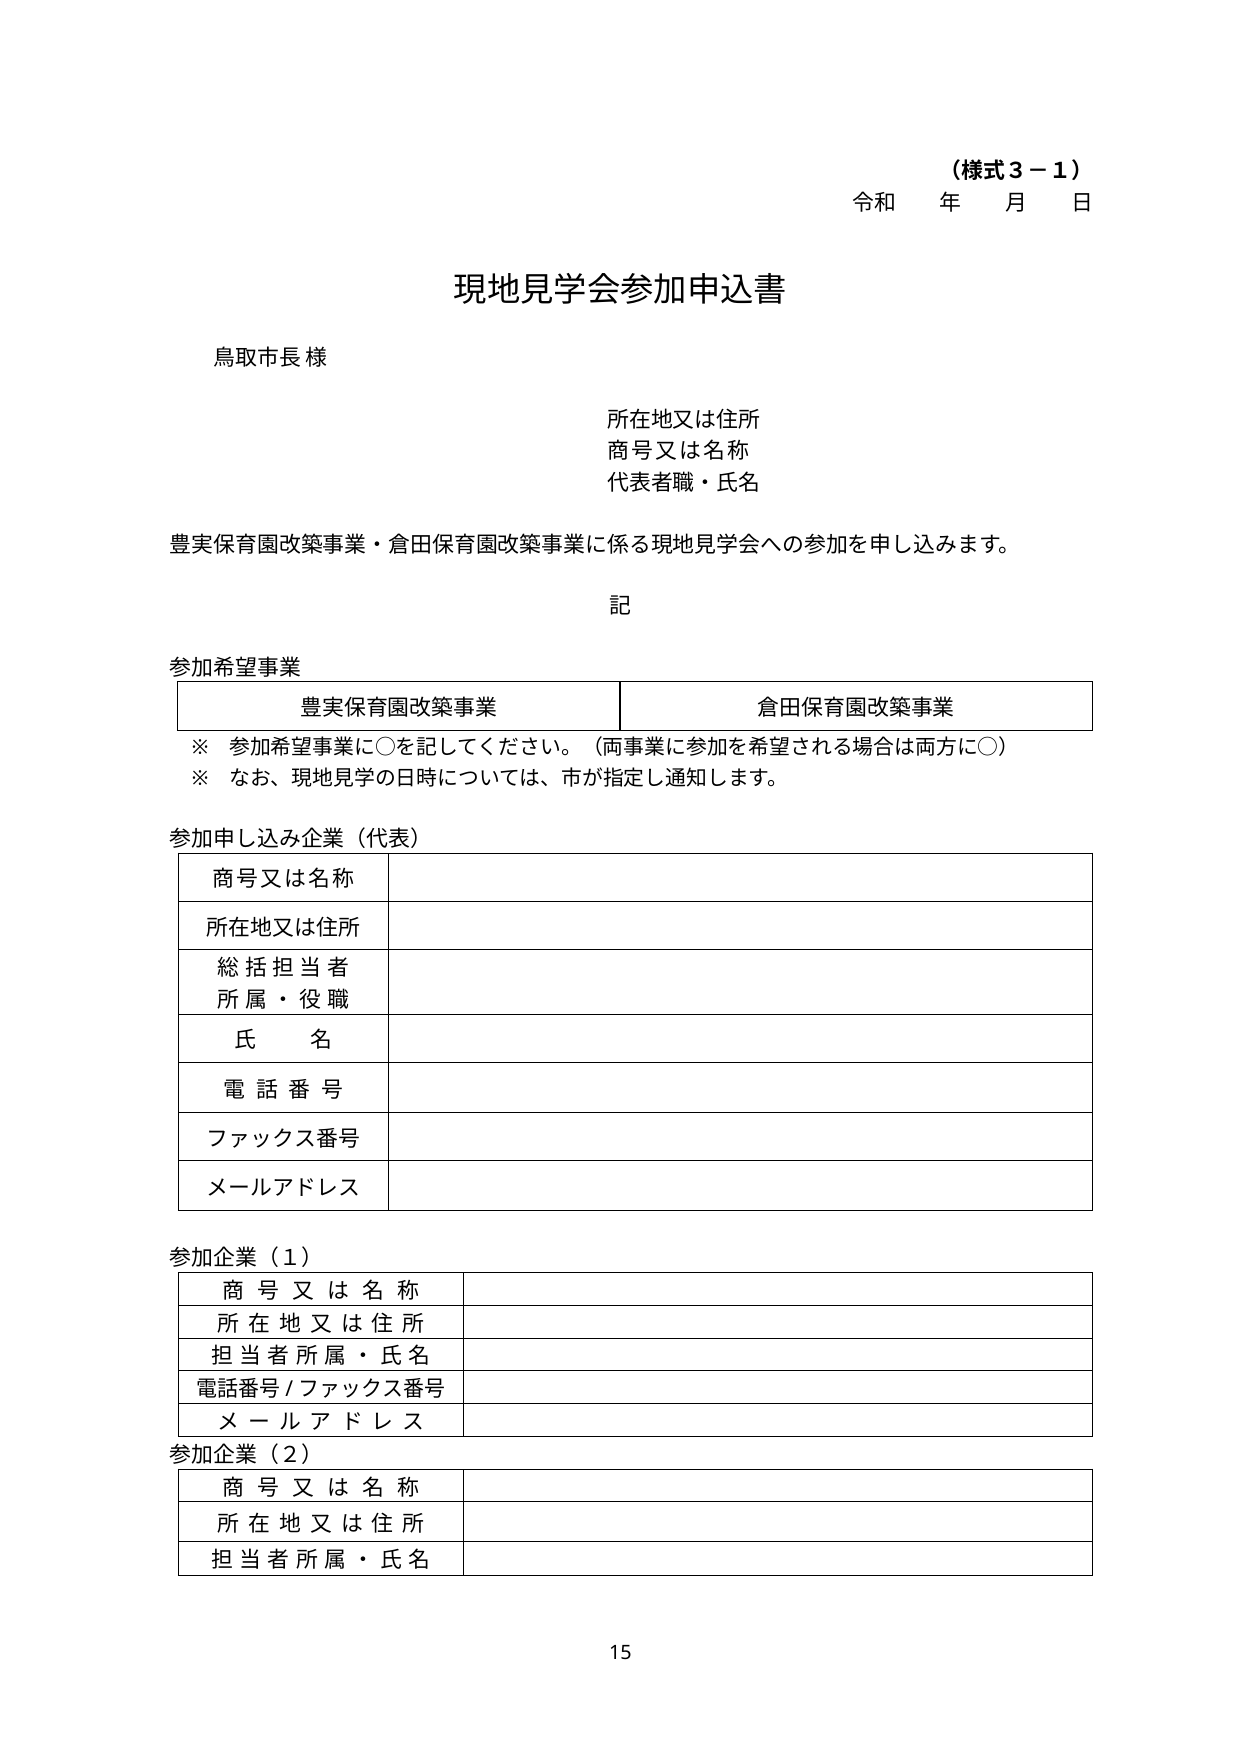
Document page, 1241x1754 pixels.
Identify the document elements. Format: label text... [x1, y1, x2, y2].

text （様式３－１） [148, 153, 1092, 185]
table_cell メールアドレス [179, 1404, 463, 1436]
table_cell [389, 1161, 1092, 1209]
table_cell [464, 1339, 1092, 1370]
text 所在地又は住所 [607, 402, 1092, 433]
table_header 豊実保育園改築事業 [178, 682, 619, 729]
table_cell 所在地又は住所 [179, 1306, 463, 1337]
table_cell [389, 1015, 1092, 1062]
text 参加希望事業 [148, 649, 1092, 681]
table_cell ファックス番号 [179, 1113, 388, 1160]
text 参加企業（１） [148, 1240, 1092, 1272]
text 記 [148, 588, 1092, 620]
table_cell 氏名 [179, 1015, 388, 1062]
text 代表者職・氏名 [607, 465, 1092, 497]
text 現地見学会参加申込書 [148, 262, 1092, 311]
table_cell 所在地又は住所 [179, 1502, 463, 1541]
text 鳥取市長 様 [148, 340, 1092, 372]
table_cell [464, 1306, 1092, 1337]
table_cell [389, 1063, 1092, 1112]
table_cell [389, 902, 1092, 949]
table_cell 所在地又は住所 [179, 902, 388, 949]
table_cell [464, 1404, 1092, 1436]
text 商号又は名称 [607, 433, 1092, 465]
table_header 商号又は名称 [179, 854, 388, 901]
table_cell 電話番号 / ファックス番号 [179, 1371, 463, 1403]
table_cell 電話番号 [179, 1063, 388, 1112]
list なお、現地見学の日時については、市が指定し通知します。 [191, 761, 1092, 791]
table_cell [464, 1542, 1092, 1574]
table_cell [464, 1502, 1092, 1541]
table_header [389, 854, 1092, 901]
text 令和 年 月 日 [148, 185, 1092, 217]
table_cell [389, 950, 1092, 1013]
text 参加企業（２） [148, 1437, 1092, 1468]
table_header 商号又は名称 [179, 1273, 463, 1305]
table_cell 担当者所属・氏名 [179, 1339, 463, 1370]
table_cell メールアドレス [179, 1161, 388, 1209]
table_cell 総括担当者 所属・役職 [179, 950, 388, 1013]
table_header [464, 1273, 1092, 1305]
table_header [464, 1470, 1092, 1501]
table_cell [464, 1371, 1092, 1403]
table_header 倉田保育園改築事業 [621, 682, 1092, 729]
list 参加希望事業に○を記してください。（両事業に参加を希望される場合は両方に○） [191, 731, 1092, 761]
text 豊実保育園改築事業・倉田保育園改築事業に係る現地見学会への参加を申し込みます。 [148, 527, 1092, 558]
text 参加申し込み企業（代表） [148, 821, 1092, 853]
table_cell [389, 1113, 1092, 1160]
table_cell 担当者所属・氏名 [179, 1542, 463, 1574]
table_header 商号又は名称 [179, 1470, 463, 1501]
